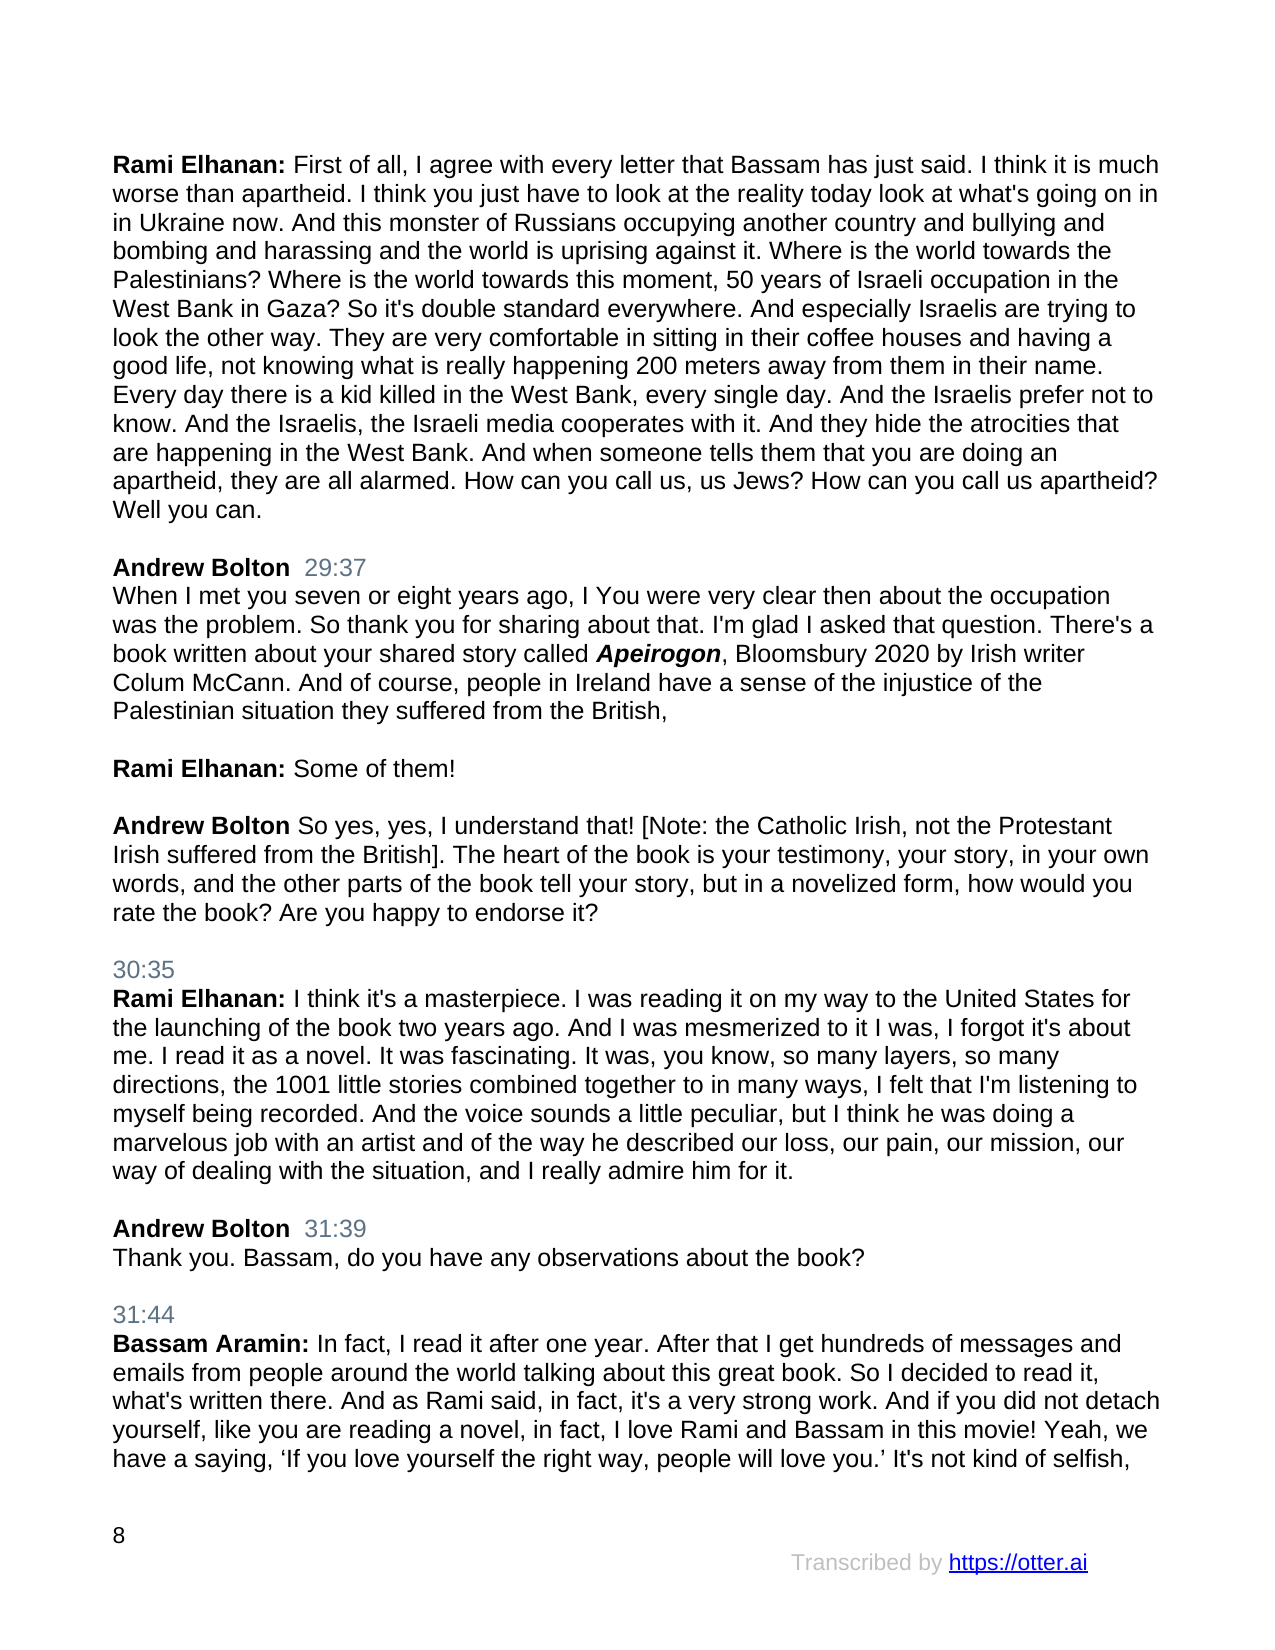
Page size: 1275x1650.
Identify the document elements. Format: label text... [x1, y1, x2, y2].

text When I met you seven or eight years ago, I You were very clear then about the occupation was the problem. So thank you for sharing about that. I'm glad I asked that question. There's a book written about your shared story called Apeirogon, Bloomsbury 2020 by Irish writer Colum McCann. And of course, people in Ireland have a sense of the injustice of the Palestinian situation they suffered from the British, [112, 581, 1162, 725]
text 30:35 [112, 955, 1162, 984]
text Andrew Bolton So yes, yes, I understand that! [Note: the Catholic Irish, not the Protestant Irish suffered from the British]. The heart of the book is your testimony, your story, in your own words, and the other parts of the book tell your story, but in a novelized form, how would you rate the book? Are you happy to endorse it? [112, 811, 1162, 926]
text Andrew Bolton 29:37 [112, 552, 1162, 581]
text 31:44 [112, 1300, 1162, 1329]
text Rami Elhanan: I think it's a masterpiece. I was reading it on my way to the United States for the launching of the book two years ago. And I was mesmerized to it I was, I forgot it's about me. I read it as a novel. It was fascinating. It was, you know, so many layers, so many directions, the 1001 little stories combined together to in many ways, I felt that I'm listening to myself being recorded. And the voice sounds a little peculiar, but I think he was doing a marvelous job with an artist and of the way he described our loss, our pain, our mission, our way of dealing with the situation, and I really admire him for it. [112, 984, 1162, 1185]
text Andrew Bolton 31:39 [112, 1214, 1162, 1242]
text Thank you. Bassam, do you have any observations about the book? [112, 1242, 1162, 1271]
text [112, 1329, 1162, 1472]
text Rami Elhanan: First of all, I agree with every letter that Bassam has just said. I think it is much worse than apartheid. I think you just have to look at the reality today look at what's going on in in Ukraine now. And this monster of Russians occupying another country and bullying and bombing and harassing and the world is uprising against it. Where is the world towards the Palestinians? Where is the world towards this moment, 50 years of Israeli occupation in the West Bank in Gaza? So it's double standard everywhere. And especially Israelis are trying to look the other way. They are very comfortable in sitting in their coffee houses and having a good life, not knowing what is really happening 200 meters away from them in their name. Every day there is a kid killed in the West Bank, every single day. And the Israelis prefer not to know. And the Israelis, the Israeli media cooperates with it. And they hide the atrocities that are happening in the West Bank. And when someone tells them that you are doing an apartheid, they are all alarmed. How can you call us, us Jews? How can you call us apartheid? Well you can. [112, 150, 1162, 524]
text Rami Elhanan: Some of them! [112, 754, 1162, 782]
